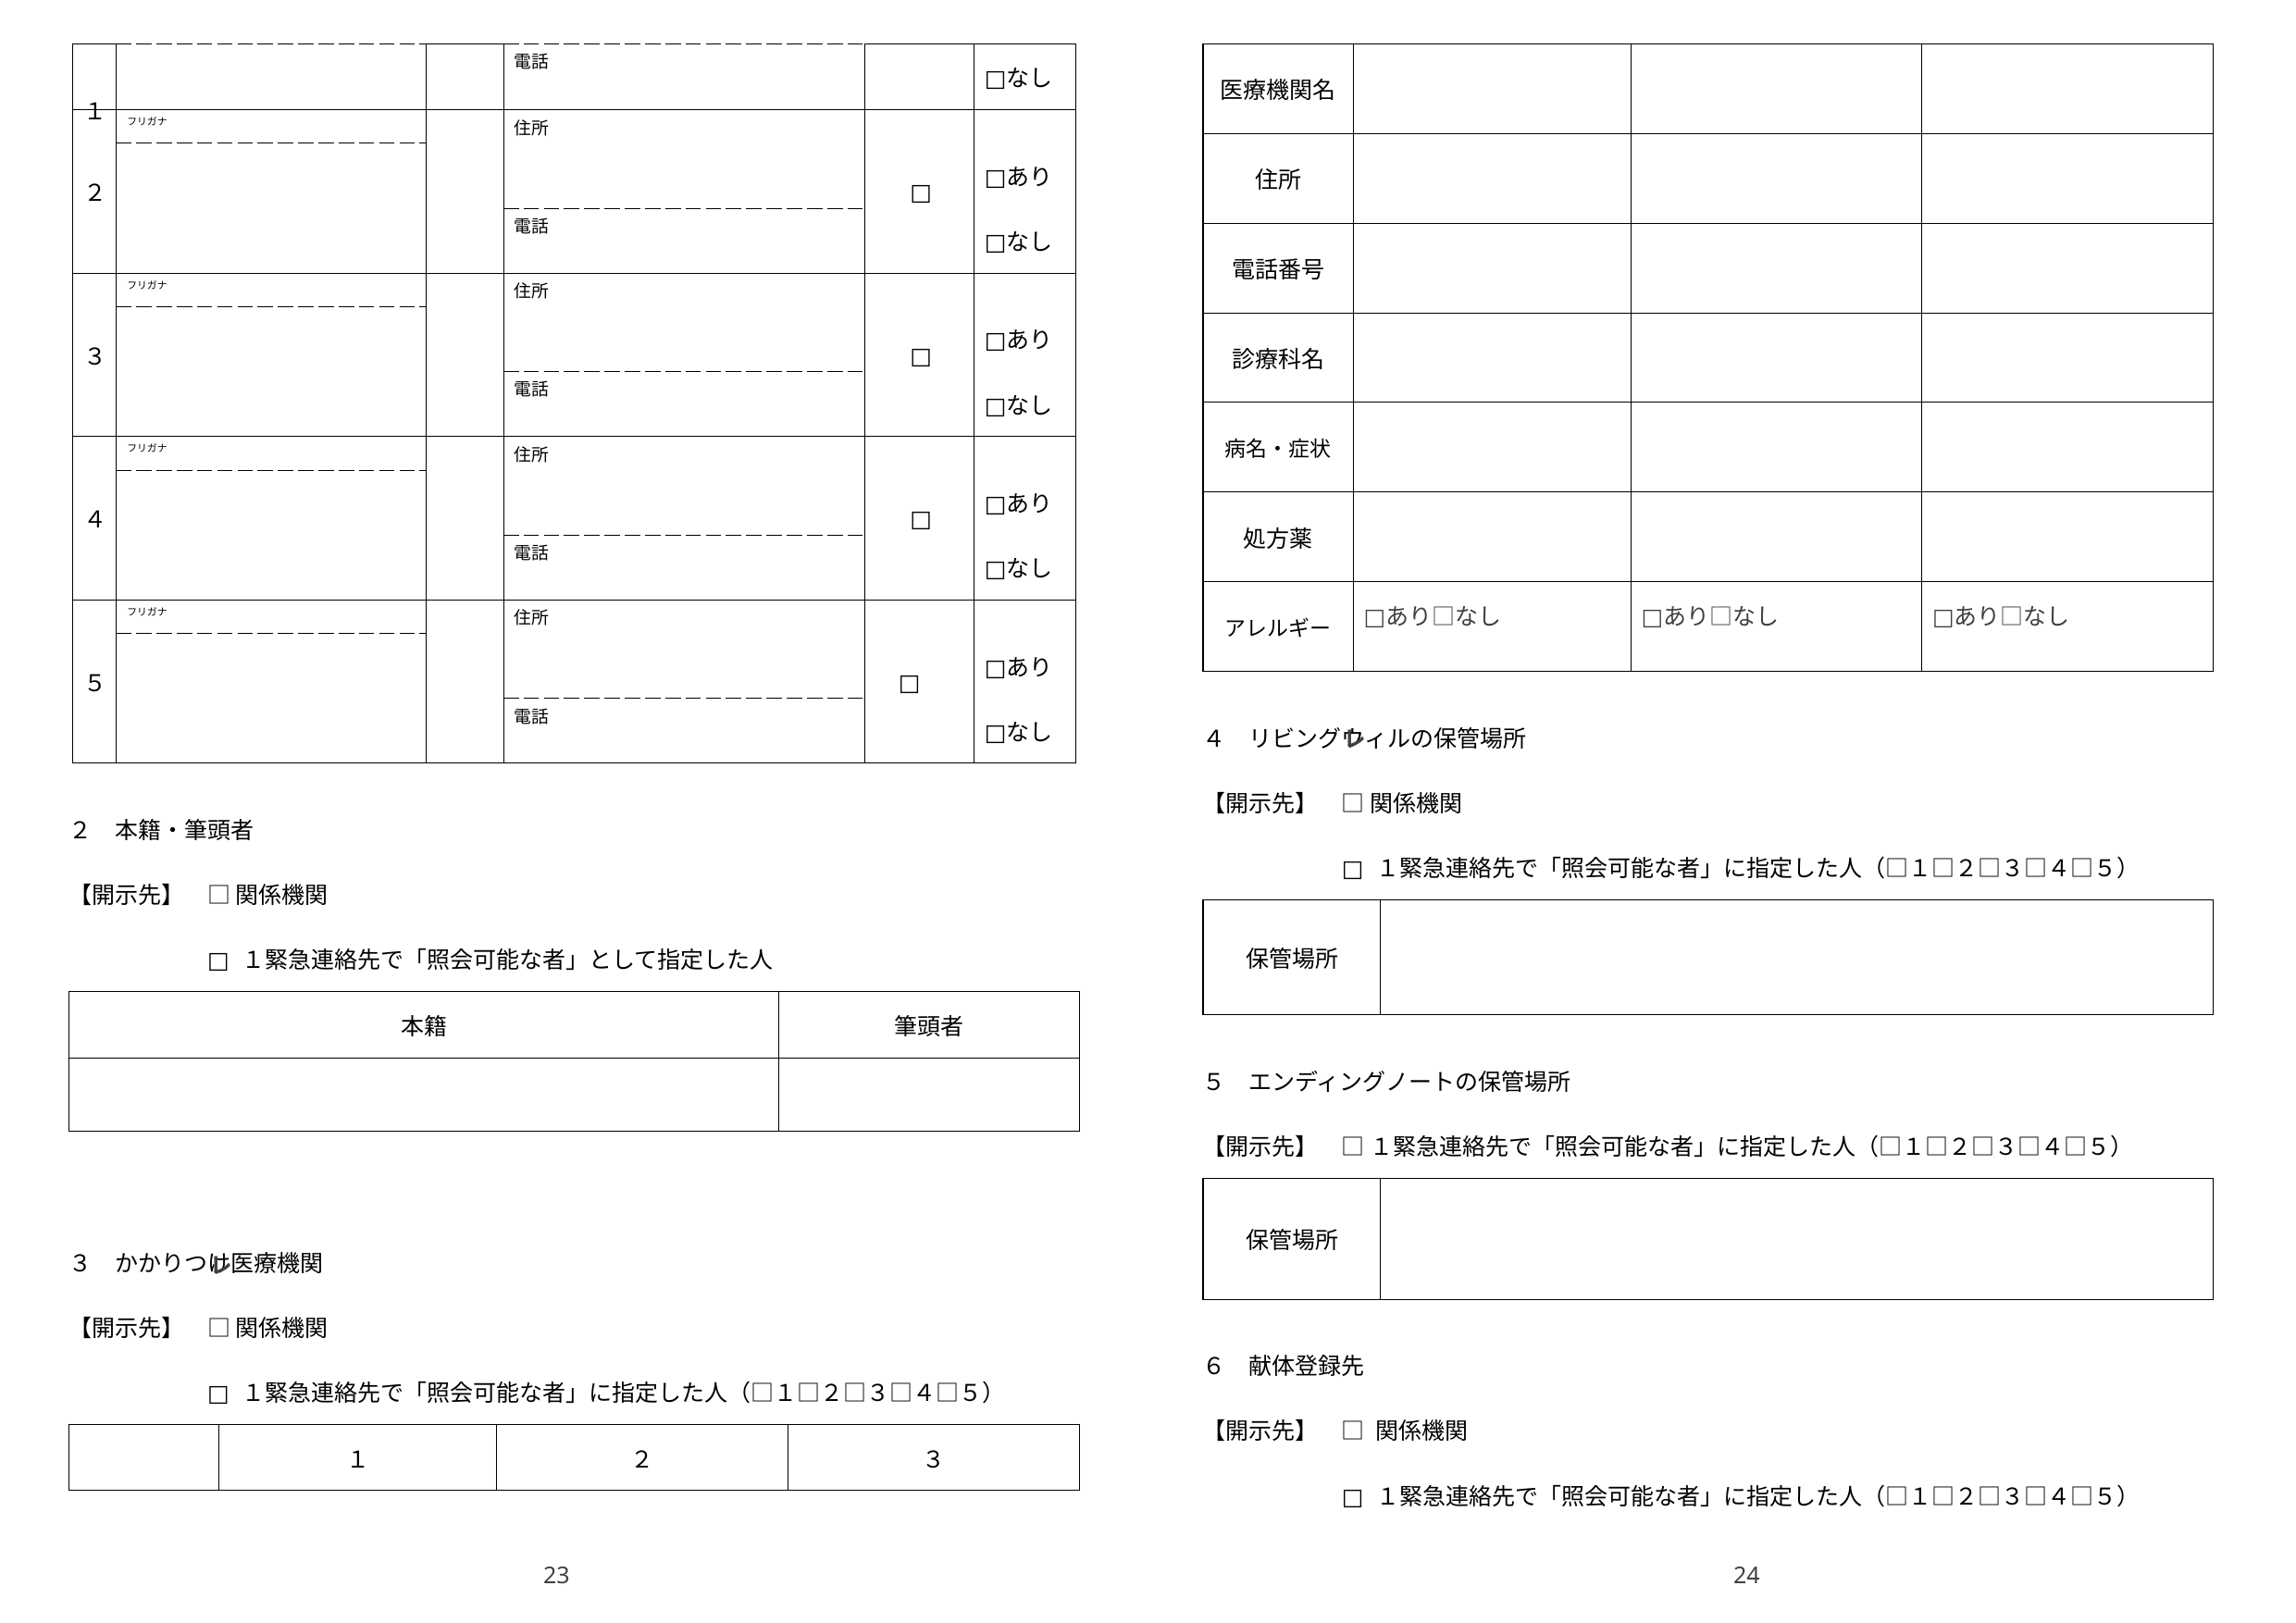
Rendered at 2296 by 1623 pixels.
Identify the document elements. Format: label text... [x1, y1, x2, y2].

list １緊急連絡先で「照会可能な者」に指定した人（□１□２□３□４□５） [1341, 1462, 2214, 1527]
text ２ 本籍・筆頭者 [68, 797, 1080, 861]
table_cell [1632, 314, 1921, 402]
table_cell ３ [73, 274, 116, 436]
table_cell □ [865, 601, 974, 762]
table_cell [1354, 134, 1631, 223]
table_cell [1354, 492, 1631, 581]
table_cell [427, 601, 503, 762]
table_cell [117, 633, 426, 762]
table_cell 病名・症状 [1204, 403, 1353, 491]
table_cell □ [865, 110, 974, 273]
text ４ リビングウィルの保管場所 [1202, 704, 2214, 769]
table_cell [1922, 492, 2213, 581]
table_header [69, 1425, 218, 1490]
table_cell [1632, 134, 1921, 223]
table_cell [1922, 403, 2213, 491]
table_cell [1922, 224, 2213, 312]
table_cell □あり □なし [974, 274, 1075, 436]
table_cell 電話 [504, 535, 864, 600]
table_cell フリガナ [117, 110, 426, 142]
table_cell [69, 1059, 778, 1131]
table_cell フリガナ [117, 274, 426, 306]
table_cell [1354, 44, 1631, 133]
table_cell [1354, 403, 1631, 491]
table_header [1381, 900, 2213, 1014]
table_cell ５ [73, 601, 116, 762]
table_cell 電話 [504, 371, 864, 436]
table_cell [1632, 492, 1921, 581]
table_cell [427, 110, 503, 273]
table_cell [1354, 314, 1631, 402]
table_cell 診療科名 [1204, 314, 1353, 402]
table_cell □あり□なし [1354, 582, 1631, 671]
table_header 筆頭者 [779, 992, 1079, 1057]
table_cell [779, 1059, 1079, 1131]
table_cell □ [865, 437, 974, 600]
list １緊急連絡先で「照会可能な者」に指定した人（□１□２□３□４□５） [207, 1359, 1080, 1424]
text 【開示先】 □ 関係機関 [68, 1294, 1080, 1359]
table_cell □あり □なし [974, 110, 1075, 273]
table_cell [1354, 224, 1631, 312]
table_cell 電話 [504, 208, 864, 273]
table_header [1381, 1179, 2213, 1298]
table_header ２ [497, 1425, 788, 1490]
table_cell ２ [73, 110, 116, 273]
list １緊急連絡先で「照会可能な者」に指定した人（□１□２□３□４□５） [1341, 835, 2214, 899]
table_cell [1632, 403, 1921, 491]
text 【開示先】 □ 関係機関 [68, 861, 1080, 926]
table_cell [117, 142, 426, 273]
table_header １ [219, 1425, 496, 1490]
table_cell ４ [73, 437, 116, 600]
table_cell [1922, 134, 2213, 223]
table_header 本籍 [69, 992, 778, 1057]
table_cell 電話 [504, 698, 864, 762]
table_cell [1632, 44, 1921, 133]
table_cell [427, 274, 503, 436]
table_header 保管場所 [1204, 900, 1380, 1014]
table_cell [117, 470, 426, 600]
text ６ 献体登録先 [1202, 1332, 2214, 1397]
text 【開示先】 □ １緊急連絡先で「照会可能な者」に指定した人（□１□２□３□４□５） [1202, 1113, 2214, 1178]
text 【開示先】 □ 関係機関 [1202, 1397, 2214, 1462]
table_cell 電話番号 [1204, 224, 1353, 312]
table_cell □ [865, 274, 974, 436]
text ５ エンディングノートの保管場所 [1202, 1047, 2214, 1113]
table_cell フリガナ [117, 437, 426, 469]
table_cell 住所 [504, 437, 864, 535]
table_header ３ [788, 1425, 1079, 1490]
table_cell アレルギー [1204, 582, 1353, 671]
table_header 保管場所 [1204, 1179, 1380, 1298]
text ３ かかりつけ医療機関 [68, 1229, 1080, 1294]
table_cell [1632, 224, 1921, 312]
table_cell フリガナ [117, 601, 426, 633]
table_cell 電話 [504, 43, 864, 109]
table_cell 住所 [1204, 134, 1353, 223]
table_cell □あり □なし [974, 601, 1075, 762]
table_cell □あり□なし [1632, 582, 1921, 671]
table_cell [1922, 314, 2213, 402]
list １緊急連絡先で「照会可能な者」として指定した人 [207, 926, 1080, 991]
table_cell □あり□なし [1922, 582, 2213, 671]
table_cell 処方薬 [1204, 492, 1353, 581]
table_cell [117, 43, 426, 109]
table_cell 住所 [504, 110, 864, 207]
table_cell 住所 [504, 601, 864, 698]
table_cell 住所 [504, 274, 864, 371]
table_cell [117, 306, 426, 436]
table_cell [1922, 44, 2213, 133]
table_cell [427, 437, 503, 600]
text 【開示先】 □ 関係機関 [1202, 769, 2214, 835]
table_cell □あり □なし [974, 437, 1075, 600]
table_cell 医療機関名 [1204, 44, 1353, 133]
